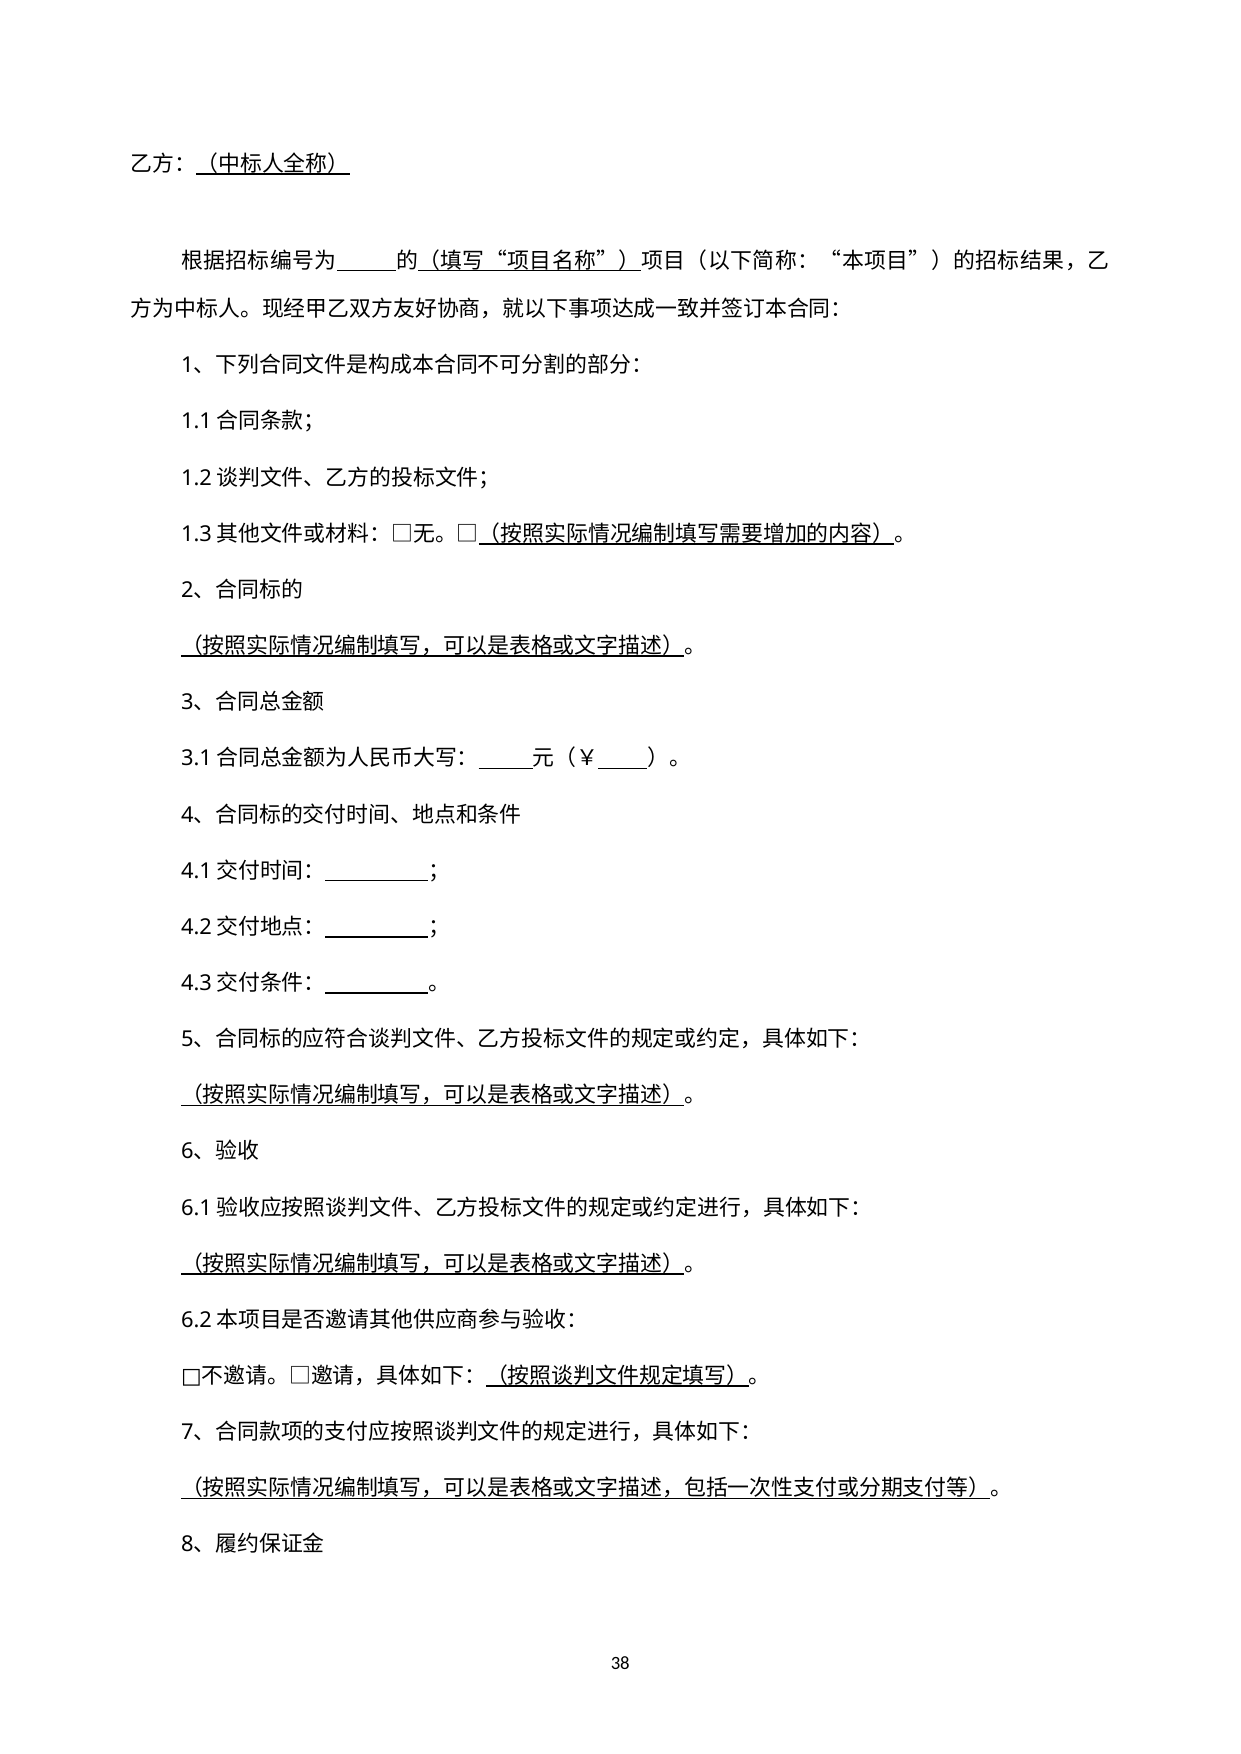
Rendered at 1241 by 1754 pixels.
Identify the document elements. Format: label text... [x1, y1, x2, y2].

text （按照实际情况编制填写，可以是表格或文字描述）。 [131, 1077, 1110, 1109]
text 3、合同总金额 [131, 684, 1110, 716]
text 6、验收 [131, 1133, 1110, 1166]
text □不邀请。□邀请，具体如下：（按照谈判文件规定填写）。 [131, 1358, 1110, 1390]
text 7、合同款项的支付应按照谈判文件的规定进行，具体如下： [131, 1414, 1110, 1446]
text 8、履约保证金 [131, 1526, 1110, 1559]
text 5、合同标的应符合谈判文件、乙方投标文件的规定或约定，具体如下： [131, 1021, 1110, 1053]
text 6.2本项目是否邀请其他供应商参与验收： [131, 1302, 1110, 1334]
text 根据招标编号为 的（填写“项目名称”）项目（以下简称：“本项目”）的招标结果，乙方为中标人。现经甲乙双方友好协商，就以下事项达成一致并签订本合同： [131, 242, 1110, 323]
text 4、合同标的交付时间、地点和条件 [131, 796, 1110, 829]
text 1.2谈判文件、乙方的投标文件； [131, 459, 1110, 492]
text （按照实际情况编制填写，可以是表格或文字描述）。 [131, 1245, 1110, 1278]
text 4.3交付条件： 。 [131, 965, 1110, 997]
text 1.1合同条款； [131, 403, 1110, 436]
text 3.1合同总金额为人民币大写： 元（￥ ）。 [131, 740, 1110, 773]
text 4.1交付时间： ； [131, 852, 1110, 885]
text 4.2交付地点： ； [131, 908, 1110, 941]
text （按照实际情况编制填写，可以是表格或文字描述，包括一次性支付或分期支付等）。 [131, 1470, 1110, 1502]
text 乙方：（中标人全称） [131, 146, 1110, 178]
text 2、合同标的 [131, 572, 1110, 604]
text 1.3其他文件或材料：□无。□（按照实际情况编制填写需要增加的内容）。 [131, 516, 1110, 548]
text （按照实际情况编制填写，可以是表格或文字描述）。 [131, 628, 1110, 660]
text 1、下列合同文件是构成本合同不可分割的部分： [131, 347, 1110, 379]
text 6.1验收应按照谈判文件、乙方投标文件的规定或约定进行，具体如下： [131, 1189, 1110, 1222]
